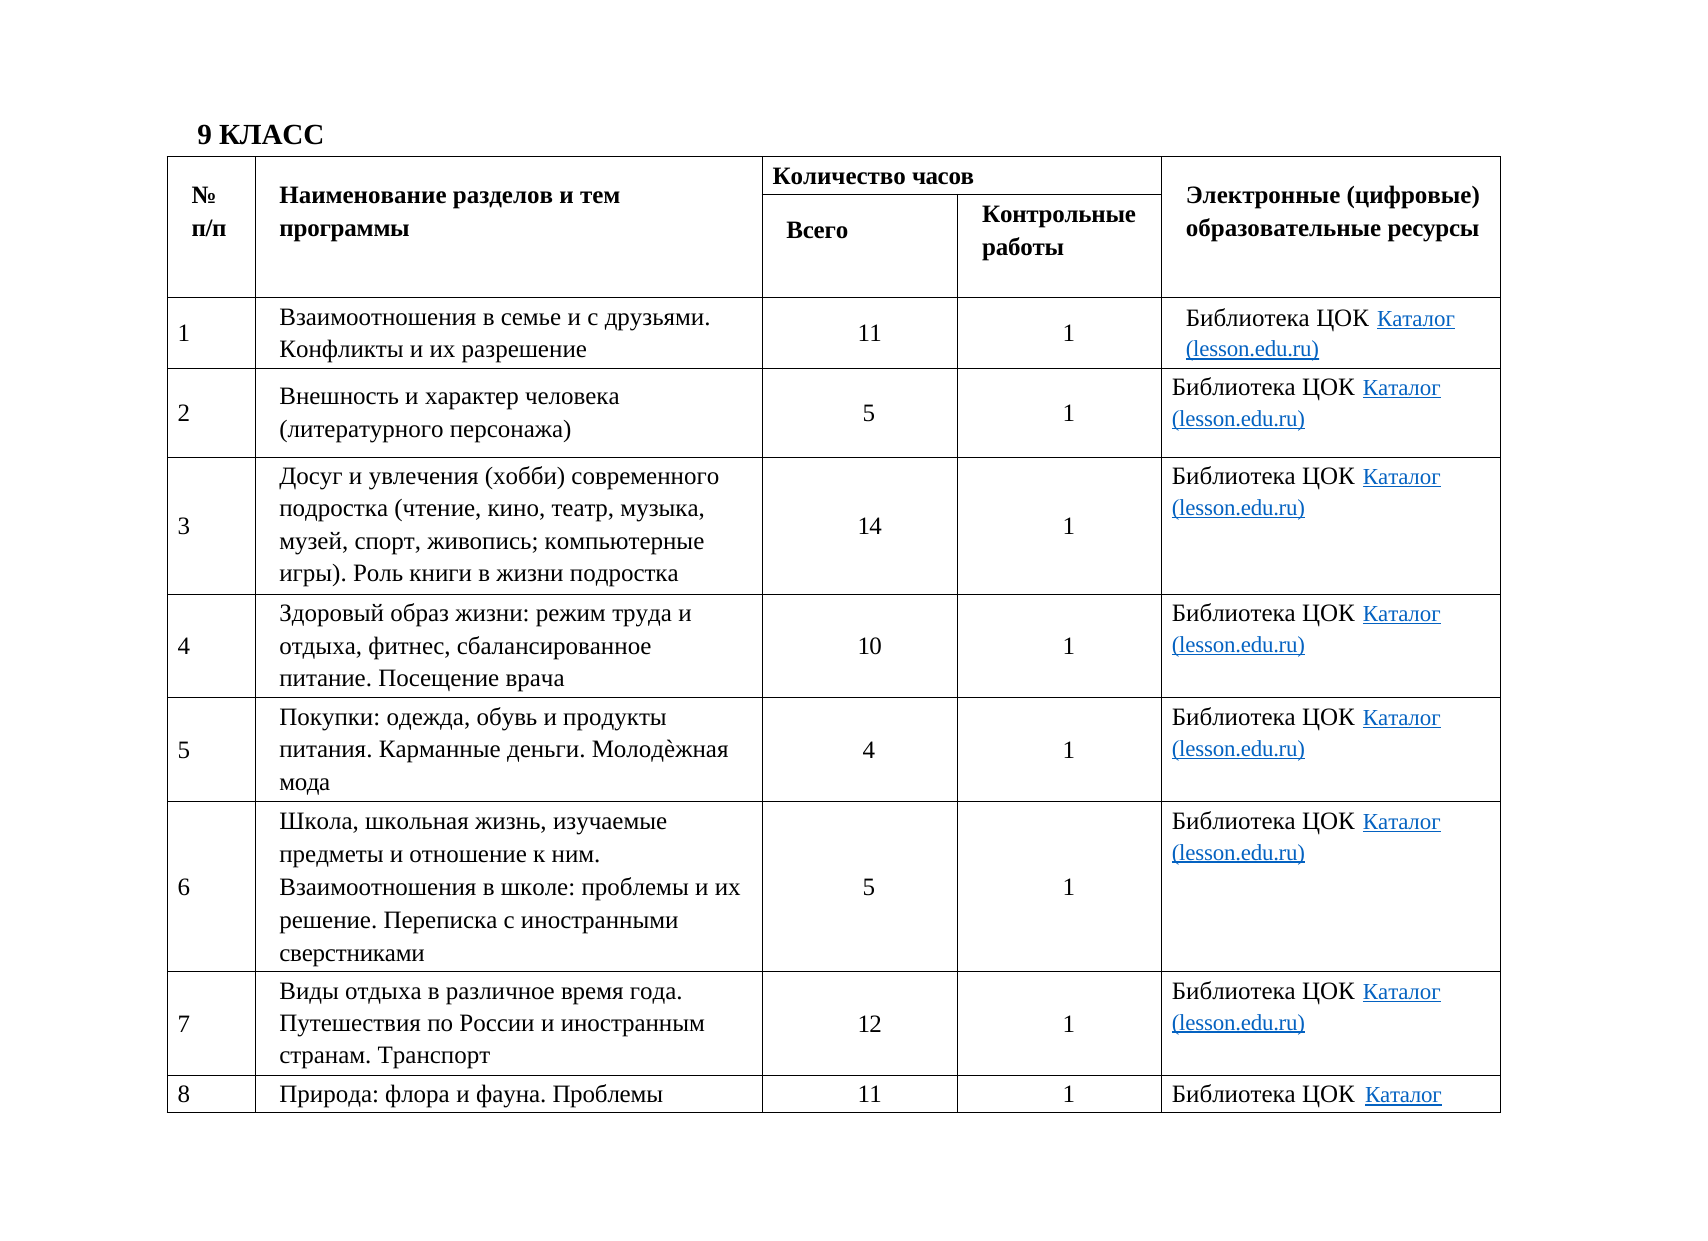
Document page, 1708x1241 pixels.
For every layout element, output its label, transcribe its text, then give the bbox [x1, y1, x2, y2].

table_cell 11 [763, 1076, 957, 1112]
table_cell Взаимоотношения в семье и с друзьями. Конфликты и их разрешение [256, 298, 762, 367]
table_cell 1 [958, 802, 1161, 971]
table_cell 1 [958, 595, 1161, 697]
table_cell 3 [168, 458, 255, 593]
table_cell Контрольные работы [958, 195, 1161, 297]
table_cell 10 [763, 595, 957, 697]
table_cell 1 [958, 1076, 1161, 1112]
table_cell 12 [763, 972, 957, 1075]
table_header Наименование разделов и тем программы [256, 157, 762, 297]
table_header Электронные (цифровые) образовательные ресурсы [1162, 157, 1500, 297]
table_cell 1 [958, 972, 1161, 1075]
table_cell Библиотека ЦОК Каталог (lesson.edu.ru) [1162, 298, 1500, 367]
table_cell Виды отдыха в различное время года. Путешествия по России и иностранным странам. Транспорт [256, 972, 762, 1075]
table_header Количество часов [763, 157, 1161, 194]
table_cell Природа: флора и фауна. Проблемы [256, 1076, 762, 1112]
table_cell Здоровый образ жизни: режим труда и отдыха, фитнес, сбалансированное питание. Посещение врача [256, 595, 762, 697]
table_cell 6 [168, 802, 255, 971]
table_cell Библиотека ЦОК Каталог (lesson.edu.ru) [1162, 595, 1500, 697]
table_cell 5 [763, 369, 957, 456]
table_header № п/п [168, 157, 255, 297]
table_cell 1 [958, 458, 1161, 593]
table_cell Библиотека ЦОК Каталог (lesson.edu.ru) [1162, 972, 1500, 1075]
table_cell 5 [168, 698, 255, 801]
table_cell Библиотека ЦОК Каталог (lesson.edu.ru) [1162, 802, 1500, 971]
table_cell 4 [168, 595, 255, 697]
table_cell Библиотека ЦОК Каталог [1162, 1076, 1500, 1112]
table_cell Досуг и увлечения (хобби) современного подростка (чтение, кино, театр, музыка, музей, спорт, живопись; компьютерные игры). Роль книги в жизни подростка [256, 458, 762, 593]
table_cell 14 [763, 458, 957, 593]
table_cell 4 [763, 698, 957, 801]
table_cell 1 [958, 369, 1161, 456]
table_cell 7 [168, 972, 255, 1075]
text 9 КЛАСС [197, 117, 1643, 151]
table_cell Школа, школьная жизнь, изучаемые предметы и отношение к ним. Взаимоотношения в школе: проблемы и их решение. Переписка с иностранными сверстниками [256, 802, 762, 971]
table_cell Покупки: одежда, обувь и продукты питания. Карманные деньги. Молодѐжная мода [256, 698, 762, 801]
table_cell Библиотека ЦОК Каталог (lesson.edu.ru) [1162, 369, 1500, 456]
table_cell 2 [168, 369, 255, 456]
table_cell 1 [958, 298, 1161, 367]
table_cell 5 [763, 802, 957, 971]
table_cell Всего [763, 195, 957, 297]
table_cell Библиотека ЦОК Каталог (lesson.edu.ru) [1162, 458, 1500, 593]
table_cell Библиотека ЦОК Каталог (lesson.edu.ru) [1162, 698, 1500, 801]
table_cell 1 [958, 698, 1161, 801]
table_cell Внешность и характер человека (литературного персонажа) [256, 369, 762, 456]
table_cell 8 [168, 1076, 255, 1112]
table_cell 11 [763, 298, 957, 367]
table_cell 1 [168, 298, 255, 367]
